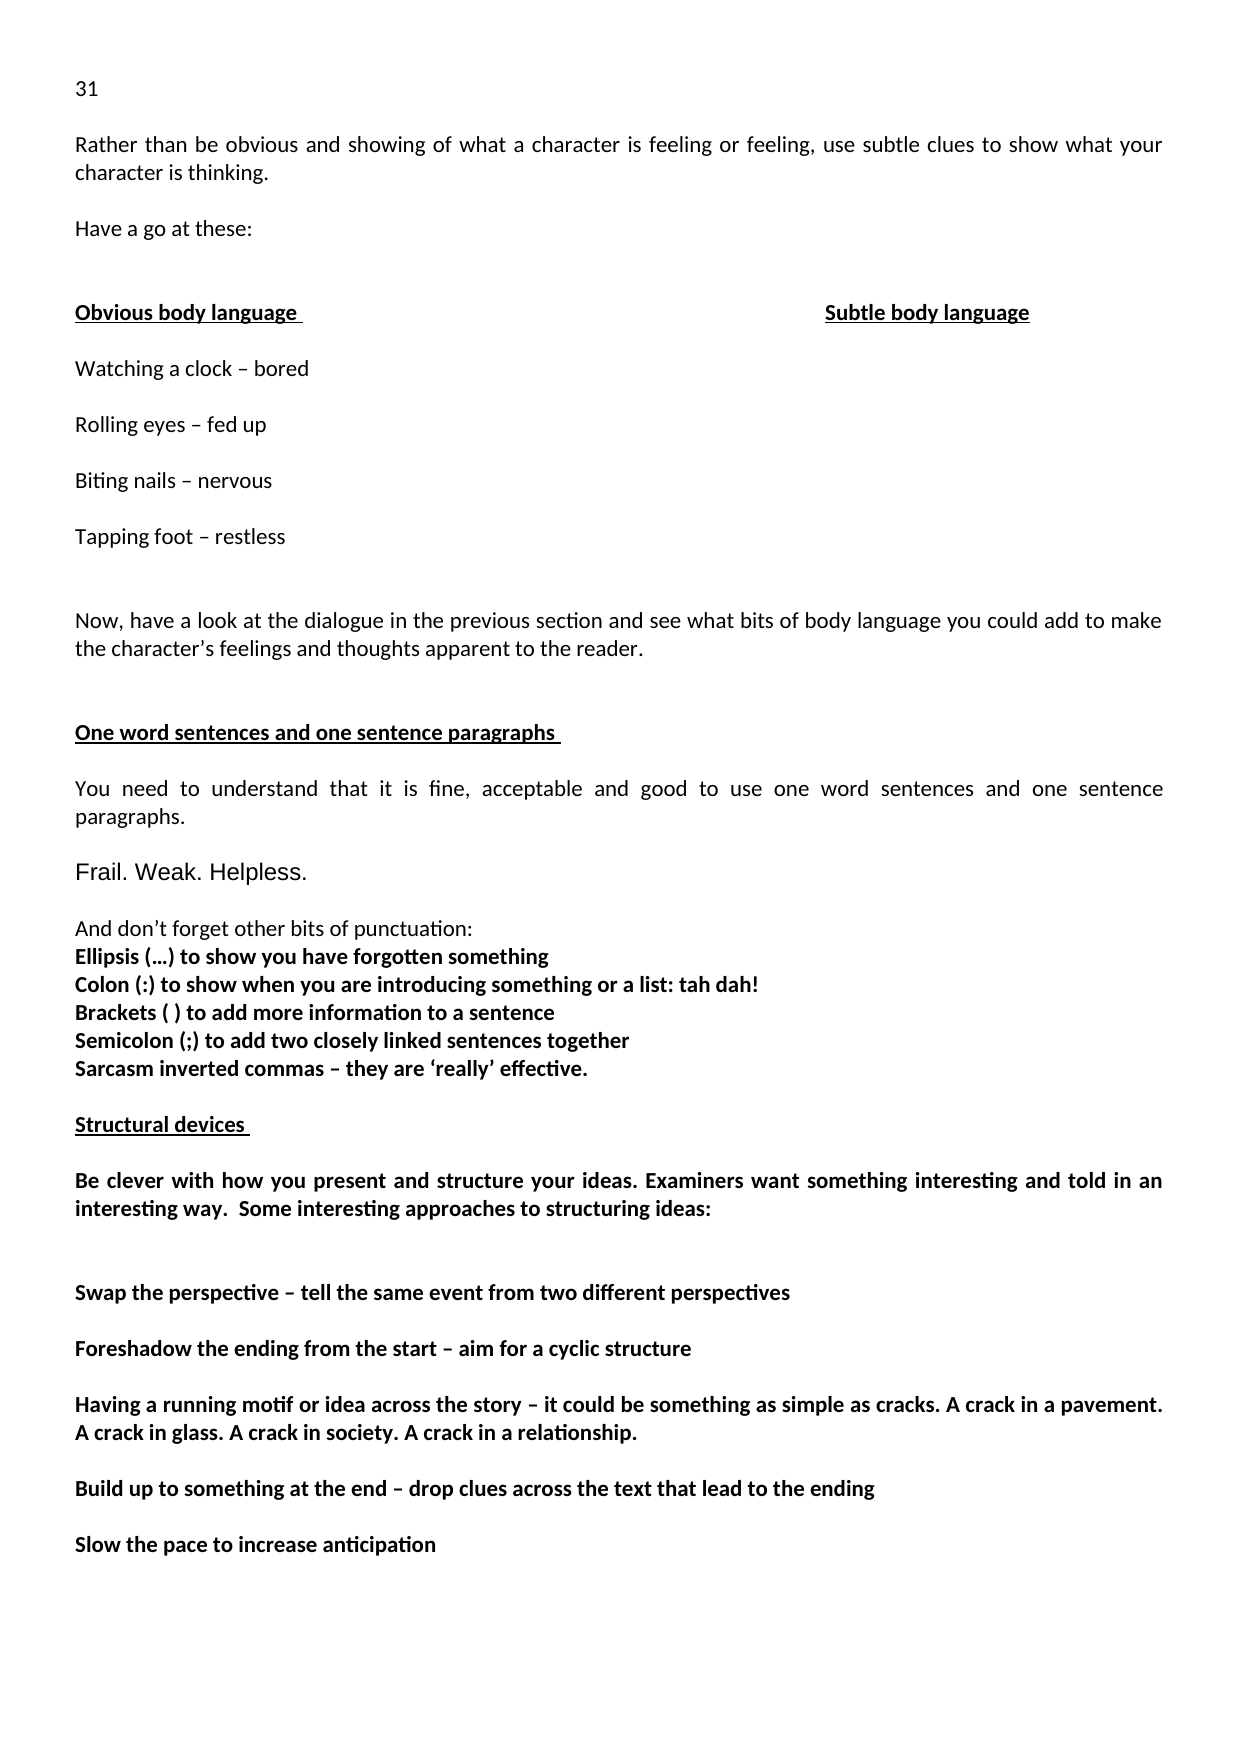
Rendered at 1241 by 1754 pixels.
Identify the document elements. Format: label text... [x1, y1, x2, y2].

text Slow the pace to increase anticipation [75, 1530, 1165, 1558]
text Obvious body language Subtle body language [75, 298, 1165, 326]
text Rather than be obvious and showing of what a character is feeling or feeling, use subtle clues to show what your character is thinking. [75, 130, 1165, 186]
text Swap the perspective – tell the same event from two different perspectives [75, 1278, 1165, 1306]
text Sarcasm inverted commas – they are ‘really’ effective. [75, 1054, 1165, 1082]
text Tapping foot – restless [75, 522, 1165, 550]
text Rolling eyes – fed up [75, 410, 1165, 438]
text Having a running motif or idea across the story – it could be something as simple as cracks. A crack in a pavement. A crack in glass. A crack in society. A crack in a relationship. [75, 1390, 1165, 1446]
text Biting nails – nervous [75, 466, 1165, 494]
text Be clever with how you present and structure your ideas. Examiners want something interesting and told in an interesting way. Some interesting approaches to structuring ideas: [75, 1166, 1165, 1222]
text One word sentences and one sentence paragraphs [75, 718, 1165, 746]
text Ellipsis (…) to show you have forgotten something [75, 942, 1165, 970]
text Foreshadow the ending from the start – aim for a cyclic structure [75, 1334, 1165, 1362]
text Semicolon (;) to add two closely linked sentences together [75, 1026, 1165, 1054]
text Build up to something at the end – drop clues across the text that lead to the ending [75, 1474, 1165, 1502]
text Watching a clock – bored [75, 354, 1165, 382]
text Structural devices [75, 1110, 1165, 1138]
text Frail. Weak. Helpless. [75, 858, 1165, 886]
text Brackets ( ) to add more information to a sentence [75, 998, 1165, 1026]
text And don’t forget other bits of punctuation: [75, 914, 1165, 942]
text Have a go at these: [75, 214, 1165, 242]
text Now, have a look at the dialogue in the previous section and see what bits of body language you could add to make the character’s feelings and thoughts apparent to the reader. [75, 606, 1165, 662]
text Colon (:) to show when you are introducing something or a list: tah dah! [75, 970, 1165, 998]
text You need to understand that it is fine, acceptable and good to use one word sentences and one sentence paragraphs. [75, 774, 1165, 830]
